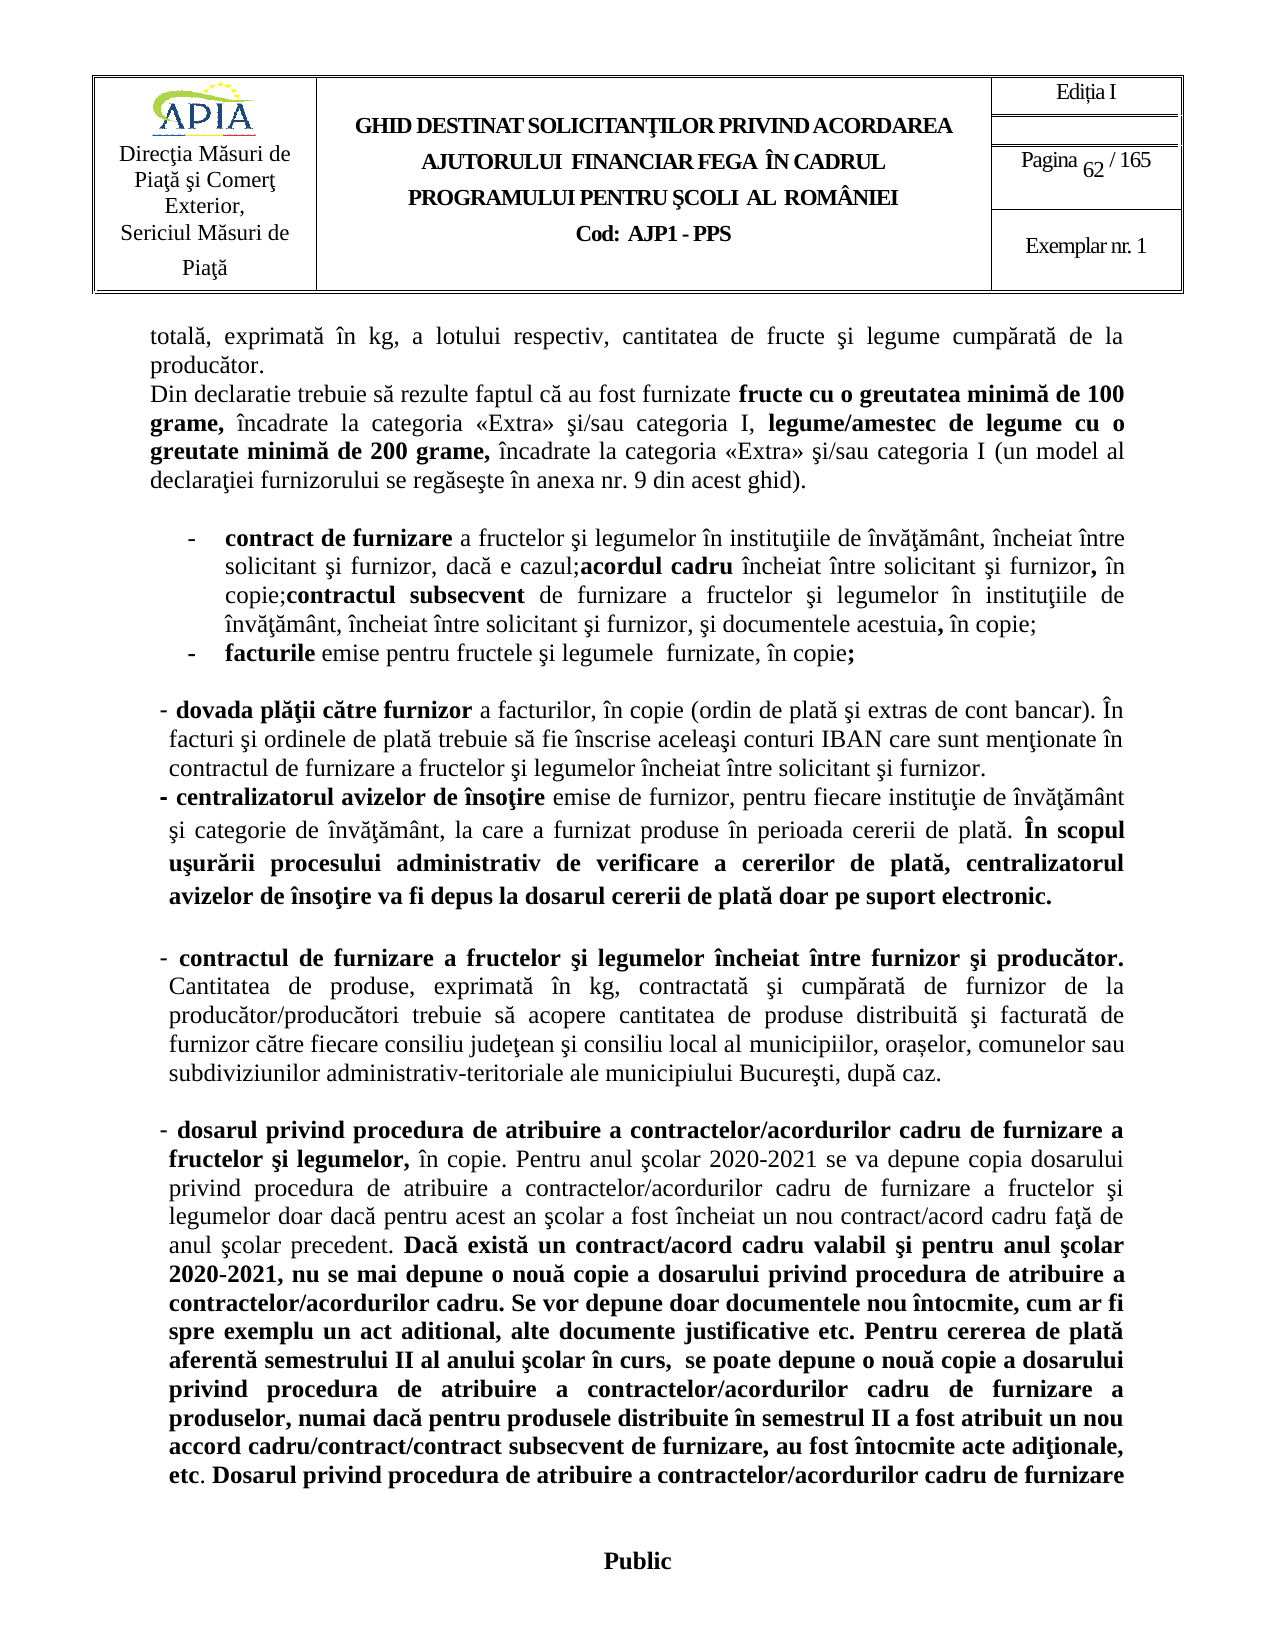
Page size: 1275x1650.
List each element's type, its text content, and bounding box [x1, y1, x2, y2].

list contractul de furnizare a fructelor şi legumelor încheiat între furnizor şi producător. Cantitatea de produse, exprimată în kg, contractată şi cumpărată de furnizor de la producător/producători trebuie să acopere cantitatea de produse distribuită şi facturată de furnizor către fiecare consiliu judeţean şi consiliu local al municipiilor, orașelor, comunelor sau subdiviziunilor administrativ-teritoriale ale municipiului Bucureşti, după caz. [159, 942, 1125, 1086]
text Din declaratie trebuie să rezulte faptul că au fost furnizate fructe cu o greutatea minimă de 100 grame, încadrate la categoria «Extra» şi/sau categoria I, legume/amestec de legume cu o greutate minimă de 200 grame, încadrate la categoria «Extra» şi/sau categoria I (un model al declaraţiei furnizorului se regăseşte în anexa nr. 9 din acest ghid). [150, 379, 1125, 494]
list dovada plăţii către furnizor a facturilor, în copie (ordin de plată şi extras de cont bancar). În facturi şi ordinele de plată trebuie să fie înscrise aceleaşi conturi IBAN care sunt menţionate în contractul de furnizare a fructelor şi legumelor încheiat între solicitant şi furnizor. [159, 695, 1125, 782]
list contract de furnizare a fructelor şi legumelor în instituţiile de învăţământ, încheiat între solicitant şi furnizor, dacă e cazul;acordul cadru încheiat între solicitant şi furnizor, în copie;contractul subsecvent de furnizare a fructelor şi legumelor în instituţiile de învăţământ, încheiat între solicitant şi furnizor, şi documentele acestuia, în copie; [187, 523, 1125, 638]
list facturile emise pentru fructele şi legumele furnizate, în copie; [187, 638, 1125, 666]
list centralizatorul avizelor de însoţire emise de furnizor, pentru fiecare instituţie de învăţământ şi categorie de învăţământ, la care a furnizat produse în perioada cererii de plată. În scopul uşurării procesului administrativ de verificare a cererilor de plată, centralizatorul avizelor de însoţire va fi depus la dosarul cererii de plată doar pe suport electronic. [159, 782, 1125, 909]
picture [147, 78, 263, 140]
